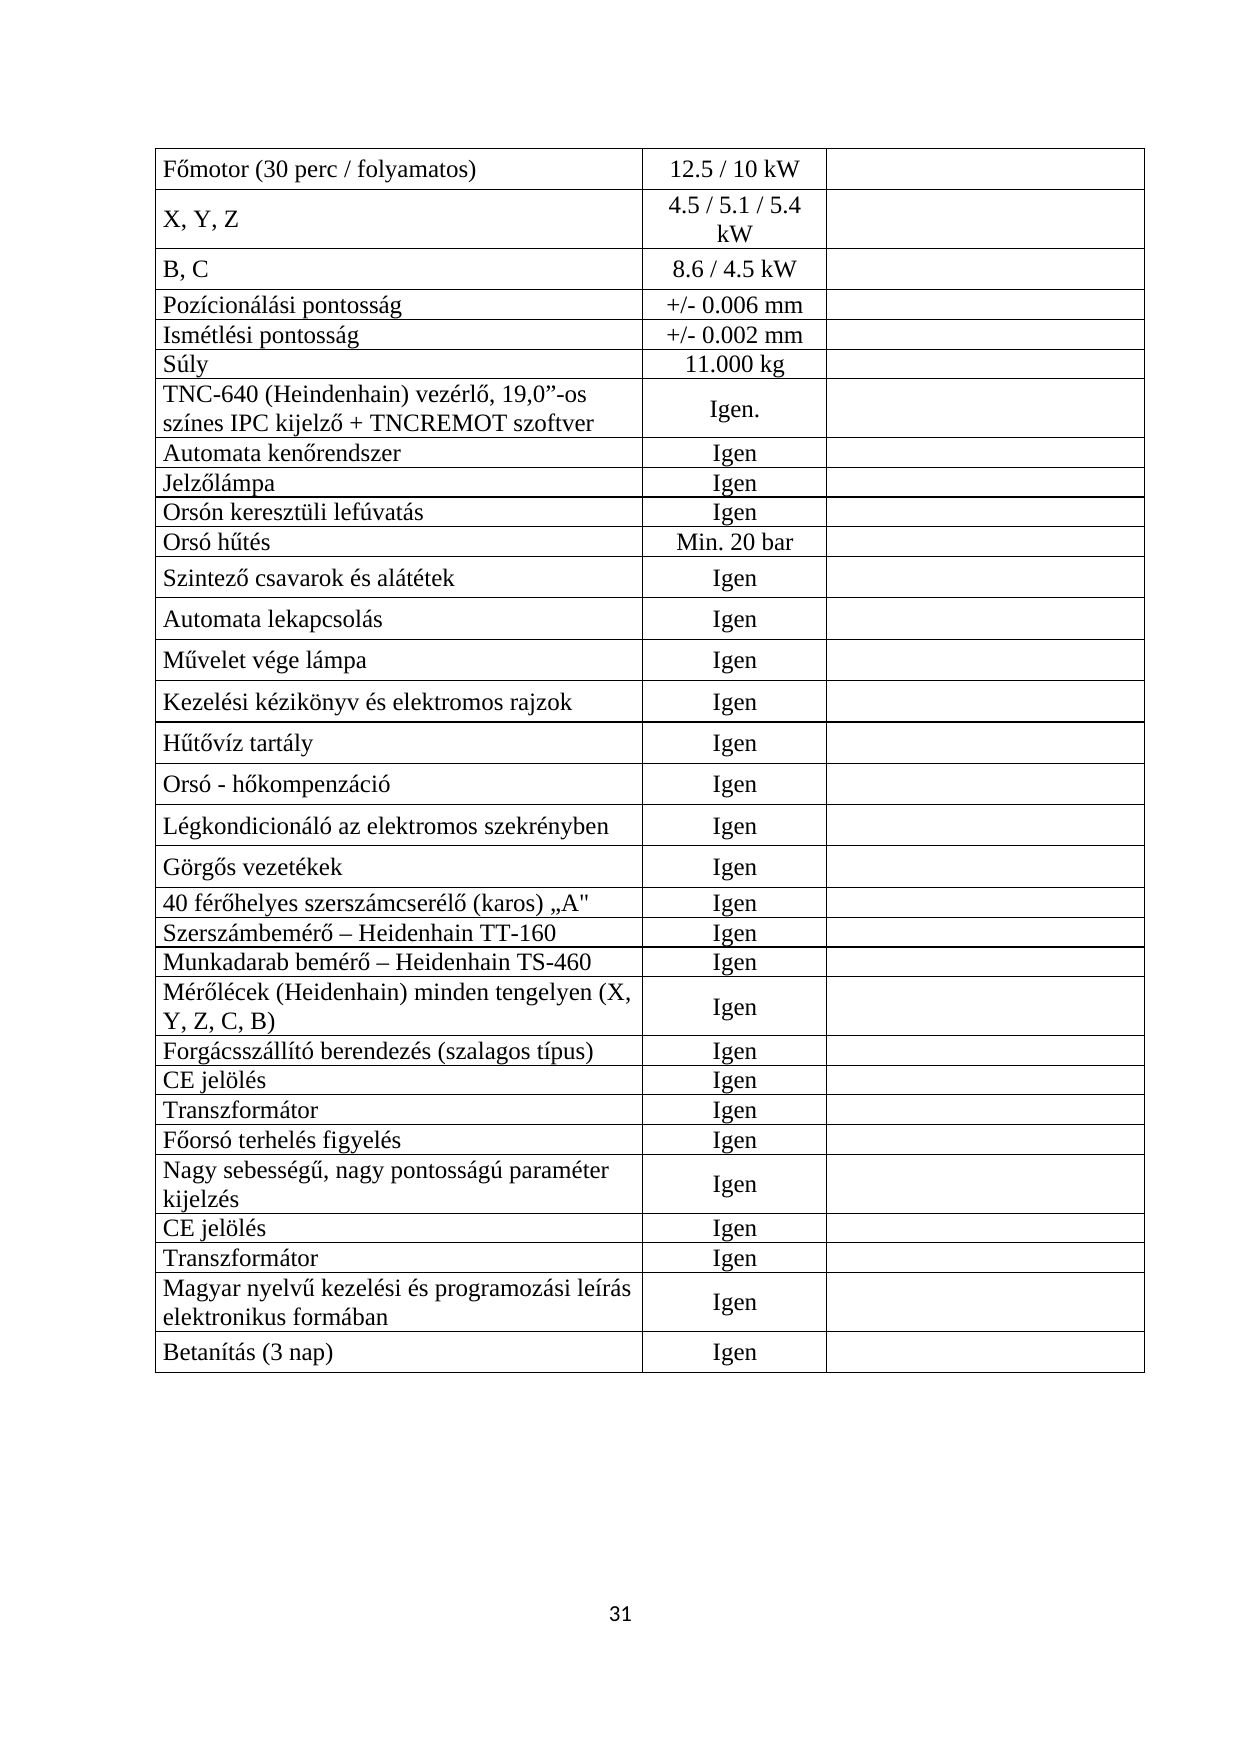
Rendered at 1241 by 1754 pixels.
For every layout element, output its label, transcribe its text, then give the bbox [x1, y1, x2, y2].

table_cell Orsó hűtés [156, 527, 642, 556]
table_cell Igen [643, 1155, 826, 1212]
table_cell Főorsó terhelés figyelés [156, 1125, 642, 1154]
table_cell [827, 1332, 1144, 1372]
table_cell Igen [643, 723, 826, 763]
table_cell [827, 681, 1144, 721]
table_cell Főmotor (30 perc / folyamatos) [156, 149, 642, 189]
table_cell Automata lekapcsolás [156, 598, 642, 639]
table_cell Magyar nyelvű kezelési és programozási leírás elektronikus formában [156, 1273, 642, 1331]
table_cell [827, 1155, 1144, 1212]
table_cell Orsón keresztüli lefúvatás [156, 498, 642, 526]
table_cell Igen [643, 1273, 826, 1331]
table_cell Igen [643, 918, 826, 946]
table_cell [827, 805, 1144, 845]
table_cell [827, 190, 1144, 247]
table_cell [827, 723, 1144, 763]
table_cell TNC-640 (Heindenhain) vezérlő, 19,0”-os színes IPC kijelző + TNCREMOT szoftver [156, 379, 642, 437]
table_cell +/- 0.002 mm [643, 320, 826, 348]
table_cell Igen [643, 681, 826, 721]
table_cell Igen [643, 438, 826, 467]
table_cell Orsó - hőkompenzáció [156, 764, 642, 804]
table_cell [827, 977, 1144, 1035]
table_cell B, C [156, 249, 642, 289]
table_cell Súly [156, 350, 642, 378]
table_cell Igen [643, 888, 826, 917]
table_cell Ismétlési pontosság [156, 320, 642, 348]
table_cell Igen [643, 948, 826, 976]
table_cell Görgős vezetékek [156, 846, 642, 887]
table_cell [827, 1036, 1144, 1064]
table_cell Légkondicionáló az elektromos szekrényben [156, 805, 642, 845]
table_cell Igen [643, 1095, 826, 1124]
table_cell [827, 320, 1144, 348]
table_cell 40 férőhelyes szerszámcserélő (karos) „A" [156, 888, 642, 917]
table_cell Igen [643, 1125, 826, 1154]
table_cell Igen [643, 598, 826, 639]
table_cell [827, 1214, 1144, 1242]
table_cell 11.000 kg [643, 350, 826, 378]
table_cell [827, 888, 1144, 917]
table_cell [827, 918, 1144, 946]
table_cell Min. 20 bar [643, 527, 826, 556]
table_cell [827, 846, 1144, 887]
table_cell [827, 1243, 1144, 1272]
table_cell [827, 438, 1144, 467]
table_cell Igen [643, 1214, 826, 1242]
table_cell Transzformátor [156, 1095, 642, 1124]
table_cell Pozícionálási pontosság [156, 290, 642, 319]
table_cell Igen [643, 977, 826, 1035]
table_cell [827, 1066, 1144, 1094]
table_cell Igen [643, 846, 826, 887]
table_cell Szerszámbemérő – Heidenhain TT-160 [156, 918, 642, 946]
table_cell Transzformátor [156, 1243, 642, 1272]
table_cell +/- 0.006 mm [643, 290, 826, 319]
table_cell [827, 764, 1144, 804]
table_cell [827, 557, 1144, 597]
table_cell [827, 598, 1144, 639]
table_cell Mérőlécek (Heidenhain) minden tengelyen (X, Y, Z, C, B) [156, 977, 642, 1035]
table_cell Igen [643, 805, 826, 845]
table_cell CE jelölés [156, 1214, 642, 1242]
table_cell Jelzőlámpa [156, 468, 642, 496]
table_cell Igen [643, 468, 826, 496]
table_cell [827, 468, 1144, 496]
table_cell Igen [643, 1066, 826, 1094]
table_cell Munkadarab bemérő – Heidenhain TS-460 [156, 948, 642, 976]
table_cell Igen [643, 1243, 826, 1272]
table_cell [827, 350, 1144, 378]
table_cell Forgácsszállító berendezés (szalagos típus) [156, 1036, 642, 1064]
table_cell [827, 948, 1144, 976]
table_cell Nagy sebességű, nagy pontosságú paraméter kijelzés [156, 1155, 642, 1212]
table_cell Igen [643, 1036, 826, 1064]
table_cell 4.5 / 5.1 / 5.4 kW [643, 190, 826, 247]
table_cell 8.6 / 4.5 kW [643, 249, 826, 289]
table_cell Igen [643, 1332, 826, 1372]
table_cell [827, 149, 1144, 189]
table_cell Igen. [643, 379, 826, 437]
table_cell [827, 1095, 1144, 1124]
table_cell Szintező csavarok és alátétek [156, 557, 642, 597]
table_cell [827, 1125, 1144, 1154]
table_cell Igen [643, 640, 826, 680]
table_cell Igen [643, 498, 826, 526]
table_cell [827, 249, 1144, 289]
table_cell [827, 379, 1144, 437]
table_cell Igen [643, 557, 826, 597]
table_cell [827, 290, 1144, 319]
table_cell Művelet vége lámpa [156, 640, 642, 680]
table_cell CE jelölés [156, 1066, 642, 1094]
table_cell Hűtővíz tartály [156, 723, 642, 763]
table_cell Betanítás (3 nap) [156, 1332, 642, 1372]
table_cell [827, 498, 1144, 526]
table_cell 12.5 / 10 kW [643, 149, 826, 189]
table_cell Kezelési kézikönyv és elektromos rajzok [156, 681, 642, 721]
table_cell Igen [643, 764, 826, 804]
table_cell X, Y, Z [156, 190, 642, 247]
table_cell [827, 1273, 1144, 1331]
table_cell [827, 527, 1144, 556]
table_cell Automata kenőrendszer [156, 438, 642, 467]
table_cell [827, 640, 1144, 680]
